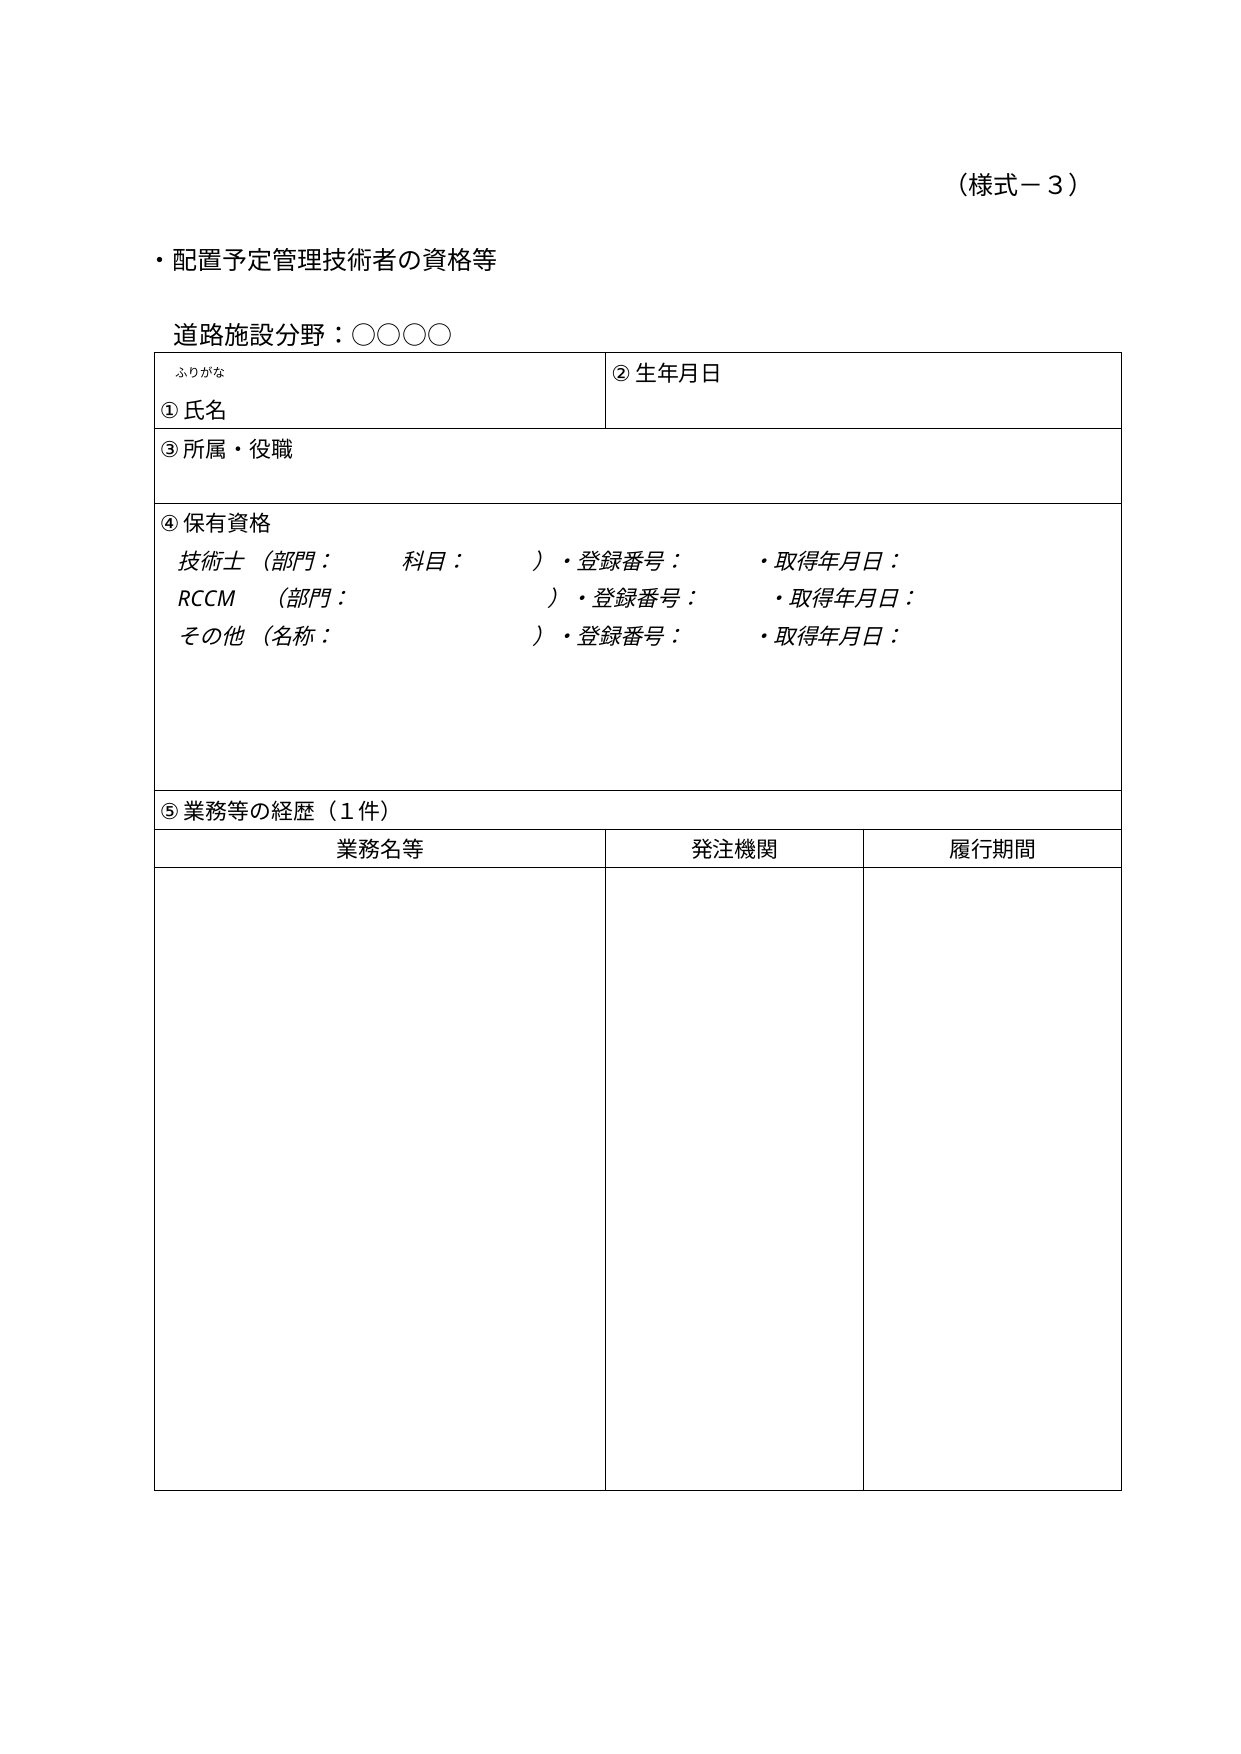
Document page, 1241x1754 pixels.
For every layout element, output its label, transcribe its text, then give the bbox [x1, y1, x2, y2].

table_header ②生年月日 [606, 353, 1121, 428]
table_cell 業務名等 [155, 830, 605, 867]
table_cell 発注機関 [606, 830, 863, 867]
table_cell ⑤業務等の経歴（１件） [155, 791, 1121, 828]
text ・配置予定管理技術者の資格等 [148, 239, 1092, 277]
table_cell ④保有資格 技術士 （部門： 科目： ）・登録番号： ・取得年月日： RCCM （部門： ）・登録番号： ・取得年月日： その他 （名称： ）・登録番号： ・取得年月日： [155, 504, 1121, 790]
table_cell [606, 868, 863, 1489]
text 道路施設分野：○○○○ [148, 314, 1093, 352]
table_header ふりがな ①氏名 [155, 353, 605, 428]
table_cell 履行期間 [864, 830, 1121, 867]
text （様式－３） [148, 164, 1093, 202]
table_cell ③所属・役職 [155, 429, 1121, 502]
table_cell [864, 868, 1121, 1489]
table_cell [155, 868, 605, 1489]
